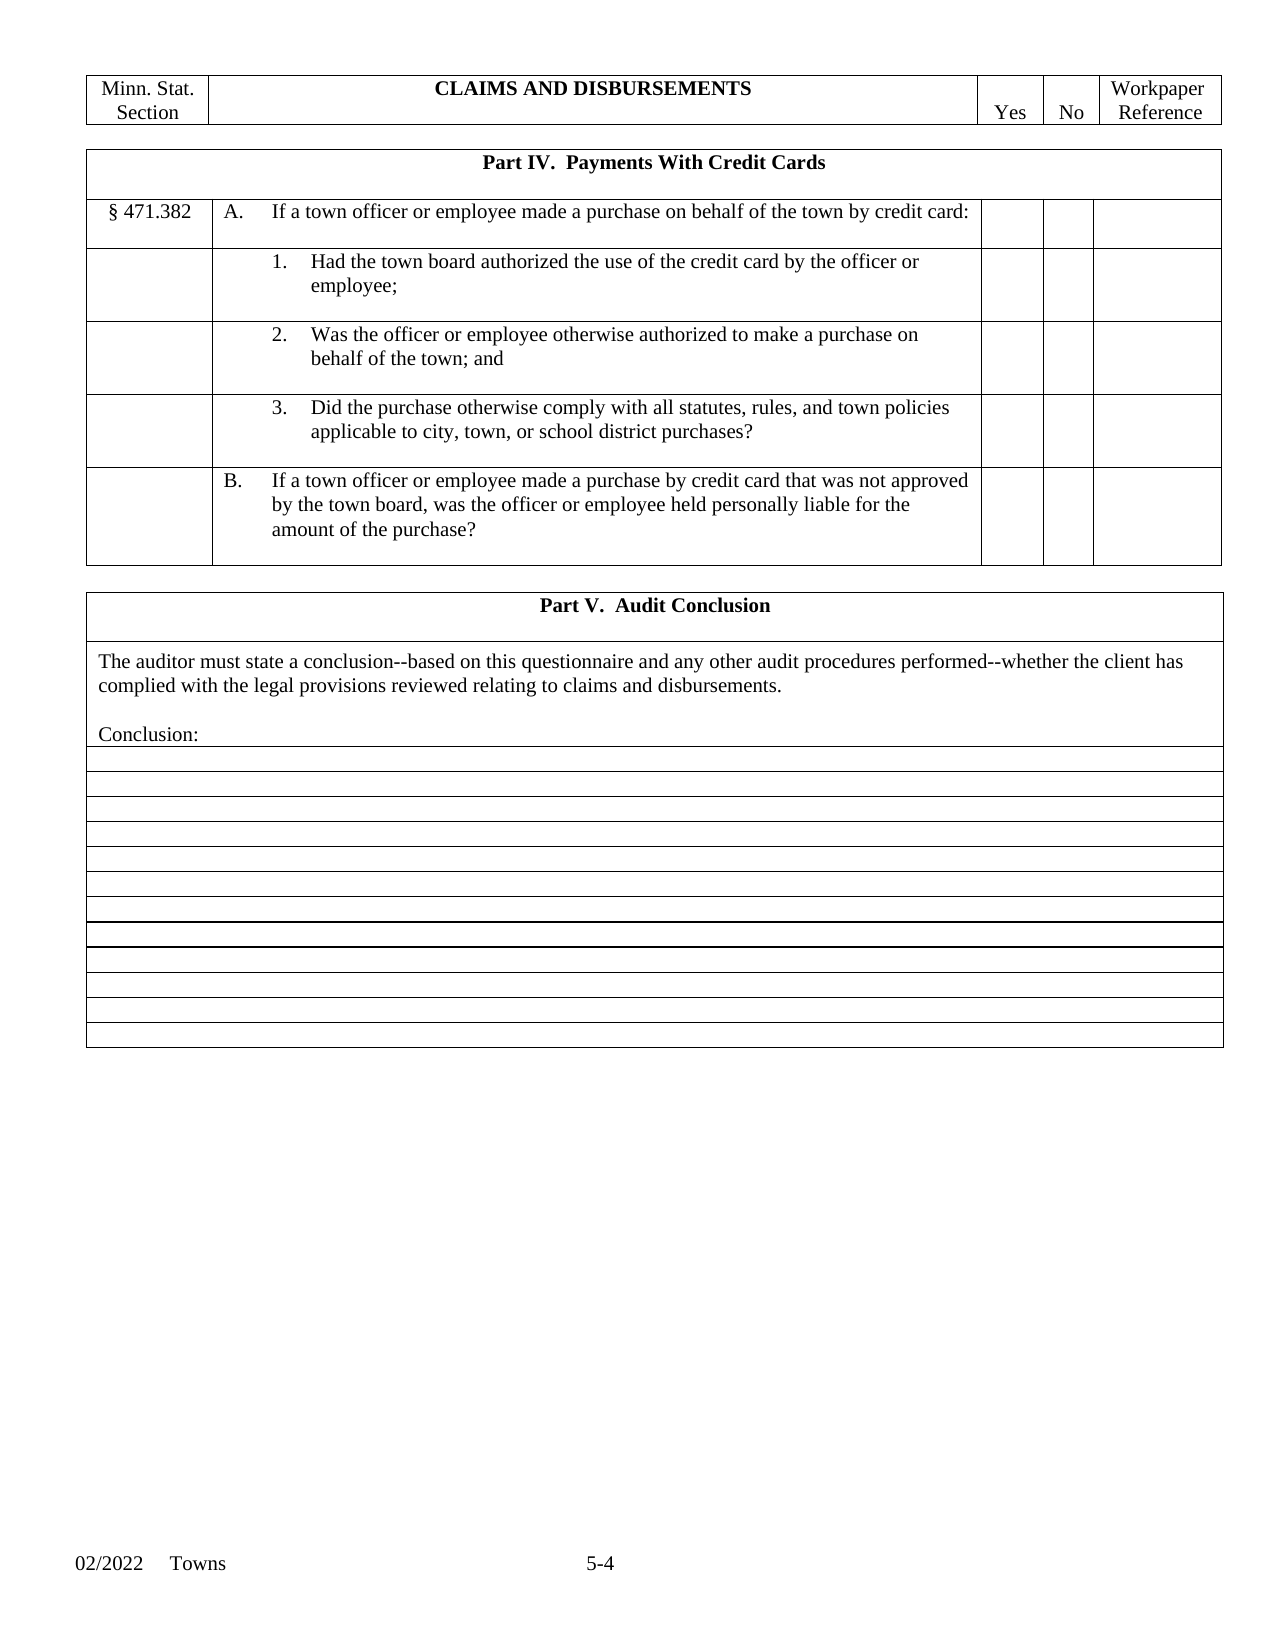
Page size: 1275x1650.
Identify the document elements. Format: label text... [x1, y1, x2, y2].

table_cell [982, 468, 1043, 564]
table_cell [87, 322, 212, 394]
table_cell 3. [260, 395, 299, 467]
table_cell 1. [260, 249, 299, 321]
table_cell [982, 200, 1043, 248]
table_cell [87, 772, 1223, 796]
table_header Part IV. Payments With Credit Cards [87, 150, 1221, 198]
table_cell Did the purchase otherwise comply with all statutes, rules, and town policies applicable to city, town, or school district purchases? [299, 395, 981, 467]
table_cell [1044, 322, 1093, 394]
table_header Part V. Audit Conclusion [87, 593, 1223, 641]
table_cell 2. [260, 322, 299, 394]
table_cell [87, 249, 212, 321]
table_cell [1094, 468, 1221, 564]
table_cell Conclusion: [87, 722, 1223, 746]
table_cell [87, 747, 1223, 771]
table_header Workpaper Reference [1100, 76, 1221, 124]
table_cell [87, 872, 1223, 896]
table_cell The auditor must state a conclusion--based on this questionnaire and any other audit procedures performed--whether the client has complied with the legal provisions reviewed relating to claims and disbursements. [87, 642, 1223, 722]
table_cell [87, 973, 1223, 997]
table_cell [1044, 200, 1093, 248]
table_cell [1094, 322, 1221, 394]
table_cell B. [213, 468, 260, 564]
table_cell [87, 468, 212, 564]
table_cell [213, 249, 260, 321]
table_cell [1094, 395, 1221, 467]
table_cell § 471.382 [87, 200, 212, 248]
table_header Yes [978, 76, 1043, 124]
table_cell A. [213, 200, 260, 248]
table_cell [982, 249, 1043, 321]
table_cell [87, 395, 212, 467]
table_cell [213, 395, 260, 467]
table_cell [1094, 249, 1221, 321]
table_cell [87, 998, 1223, 1022]
table_cell [213, 322, 260, 394]
table_cell If a town officer or employee made a purchase on behalf of the town by credit card: [260, 200, 981, 248]
table_cell [87, 797, 1223, 821]
table_cell [87, 897, 1223, 921]
table_cell [87, 847, 1223, 871]
table_cell [982, 395, 1043, 467]
table_cell [87, 822, 1223, 846]
table_cell [982, 322, 1043, 394]
table_cell [1044, 395, 1093, 467]
table_cell [1044, 468, 1093, 564]
table_cell [1044, 249, 1093, 321]
table_cell Was the officer or employee otherwise authorized to make a purchase on behalf of the town; and [299, 322, 981, 394]
table_cell [1094, 200, 1221, 248]
table_cell [87, 948, 1223, 972]
table_header No [1044, 76, 1099, 124]
table_cell [87, 1023, 1223, 1047]
table_cell [87, 923, 1223, 946]
table_header Stat. Section [87, 76, 208, 124]
table_cell Had the town board authorized the use of the credit card by the officer or employee; [299, 249, 981, 321]
table_header CLAIMS AND DISBURSEMENTS [209, 76, 977, 124]
table_cell If a town officer or employee made a purchase by credit card that was not approved by the town board, was the officer or employee held personally liable for the amount of the purchase? [260, 468, 981, 564]
